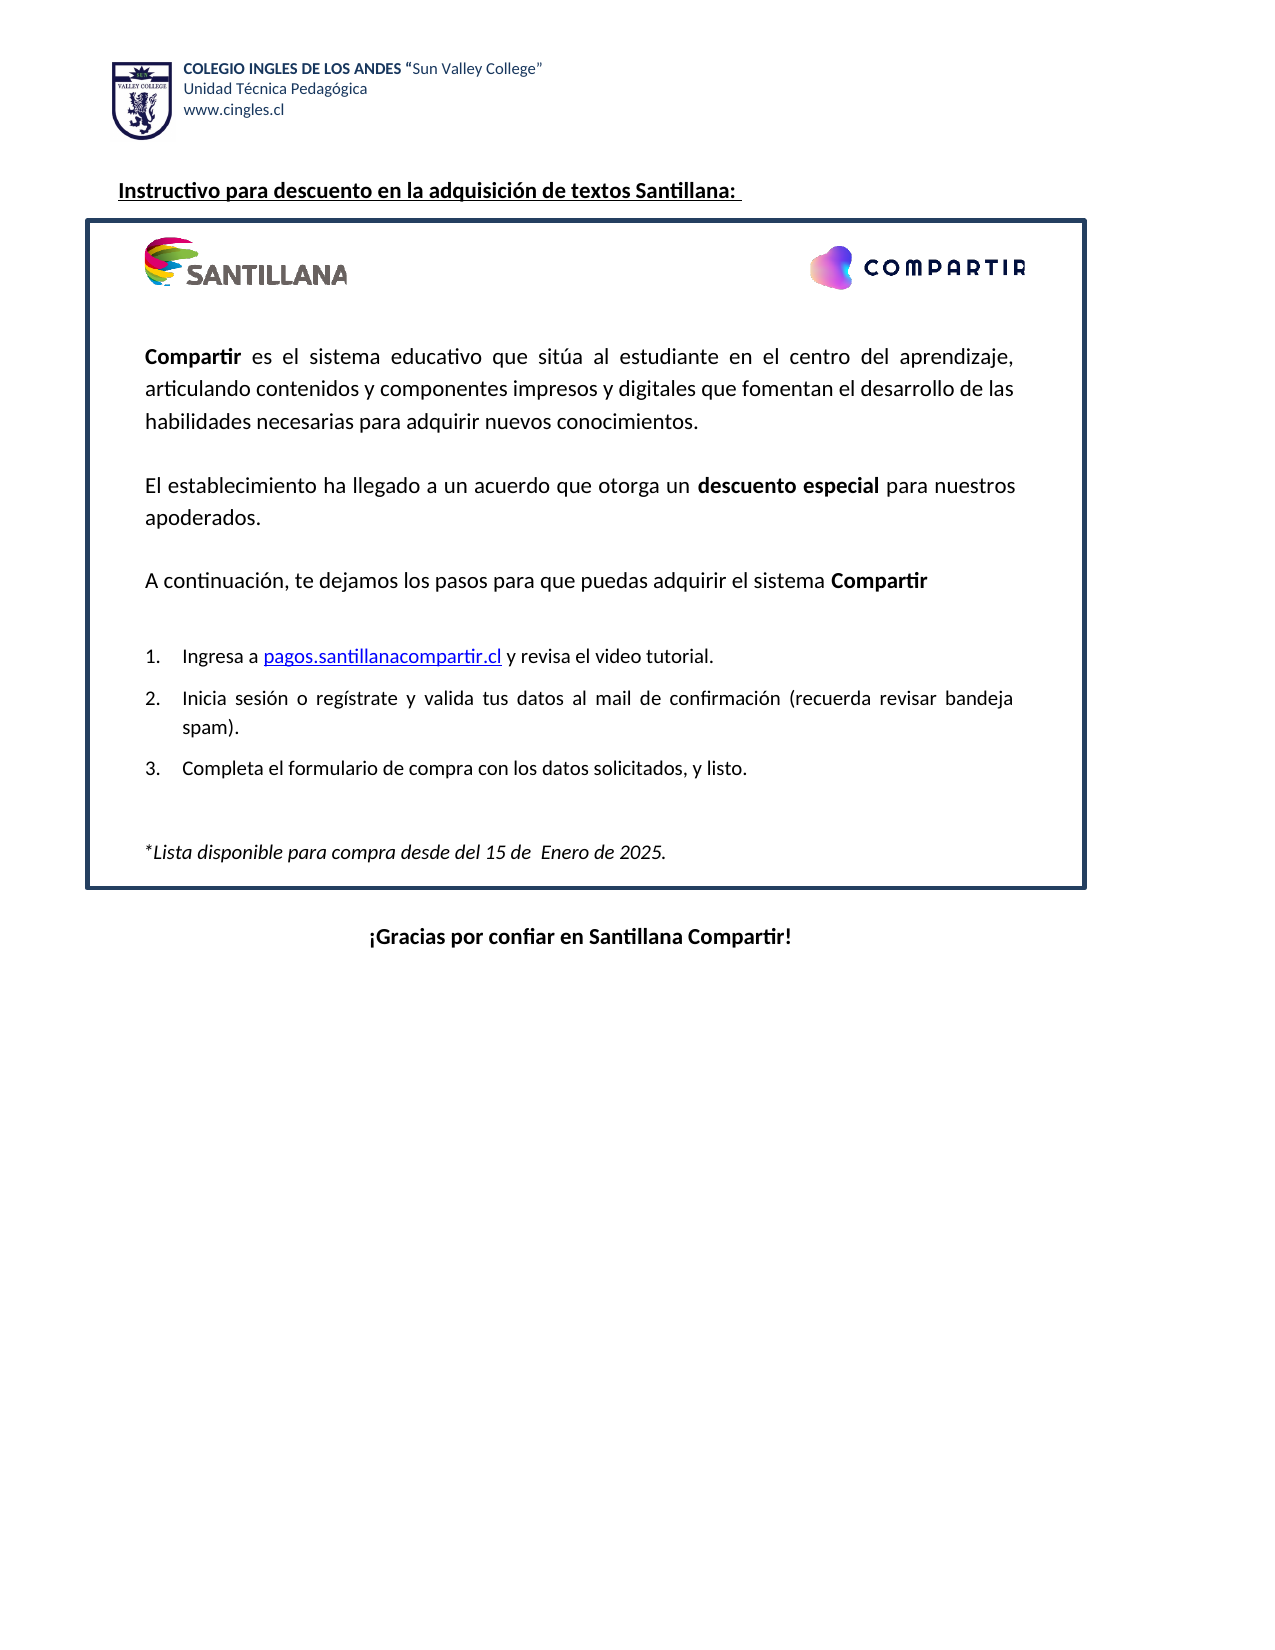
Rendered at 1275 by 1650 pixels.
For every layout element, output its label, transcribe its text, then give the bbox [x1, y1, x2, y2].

text Instructivo para descuento en la adquisición de textos Santillana: [118, 176, 1098, 204]
picture [808, 235, 1025, 302]
table_header Compartir es el sistema educativo que sitúa al estudiante en el centro del aprendizaje, articulando contenidos y componentes impresos y digitales que fomentan el desarrollo de las habilidades necesarias para adquirir nuevos conocimientos. El establecimiento ha llegado a un acuerdo que otorga un descuento especial para nuestros apoderados. A continuación, te dejamos los pasos para que puedas adquirir el sistema Compartir Ingresa a pagos.santillanacompartir.cl y revisa el video tutorial. Inicia sesión o regístrate y valida tus datos al mail de confirmación (recuerda revisar bandeja spam). Completa el formulario de compra con los datos solicitados, y listo. *Lista disponible para compra desde del 15 de Enero de 2025. ¡Gracias por confiar en Santillana Compartir! [89, 204, 1075, 954]
picture [143, 235, 347, 285]
picture [109, 60, 176, 142]
